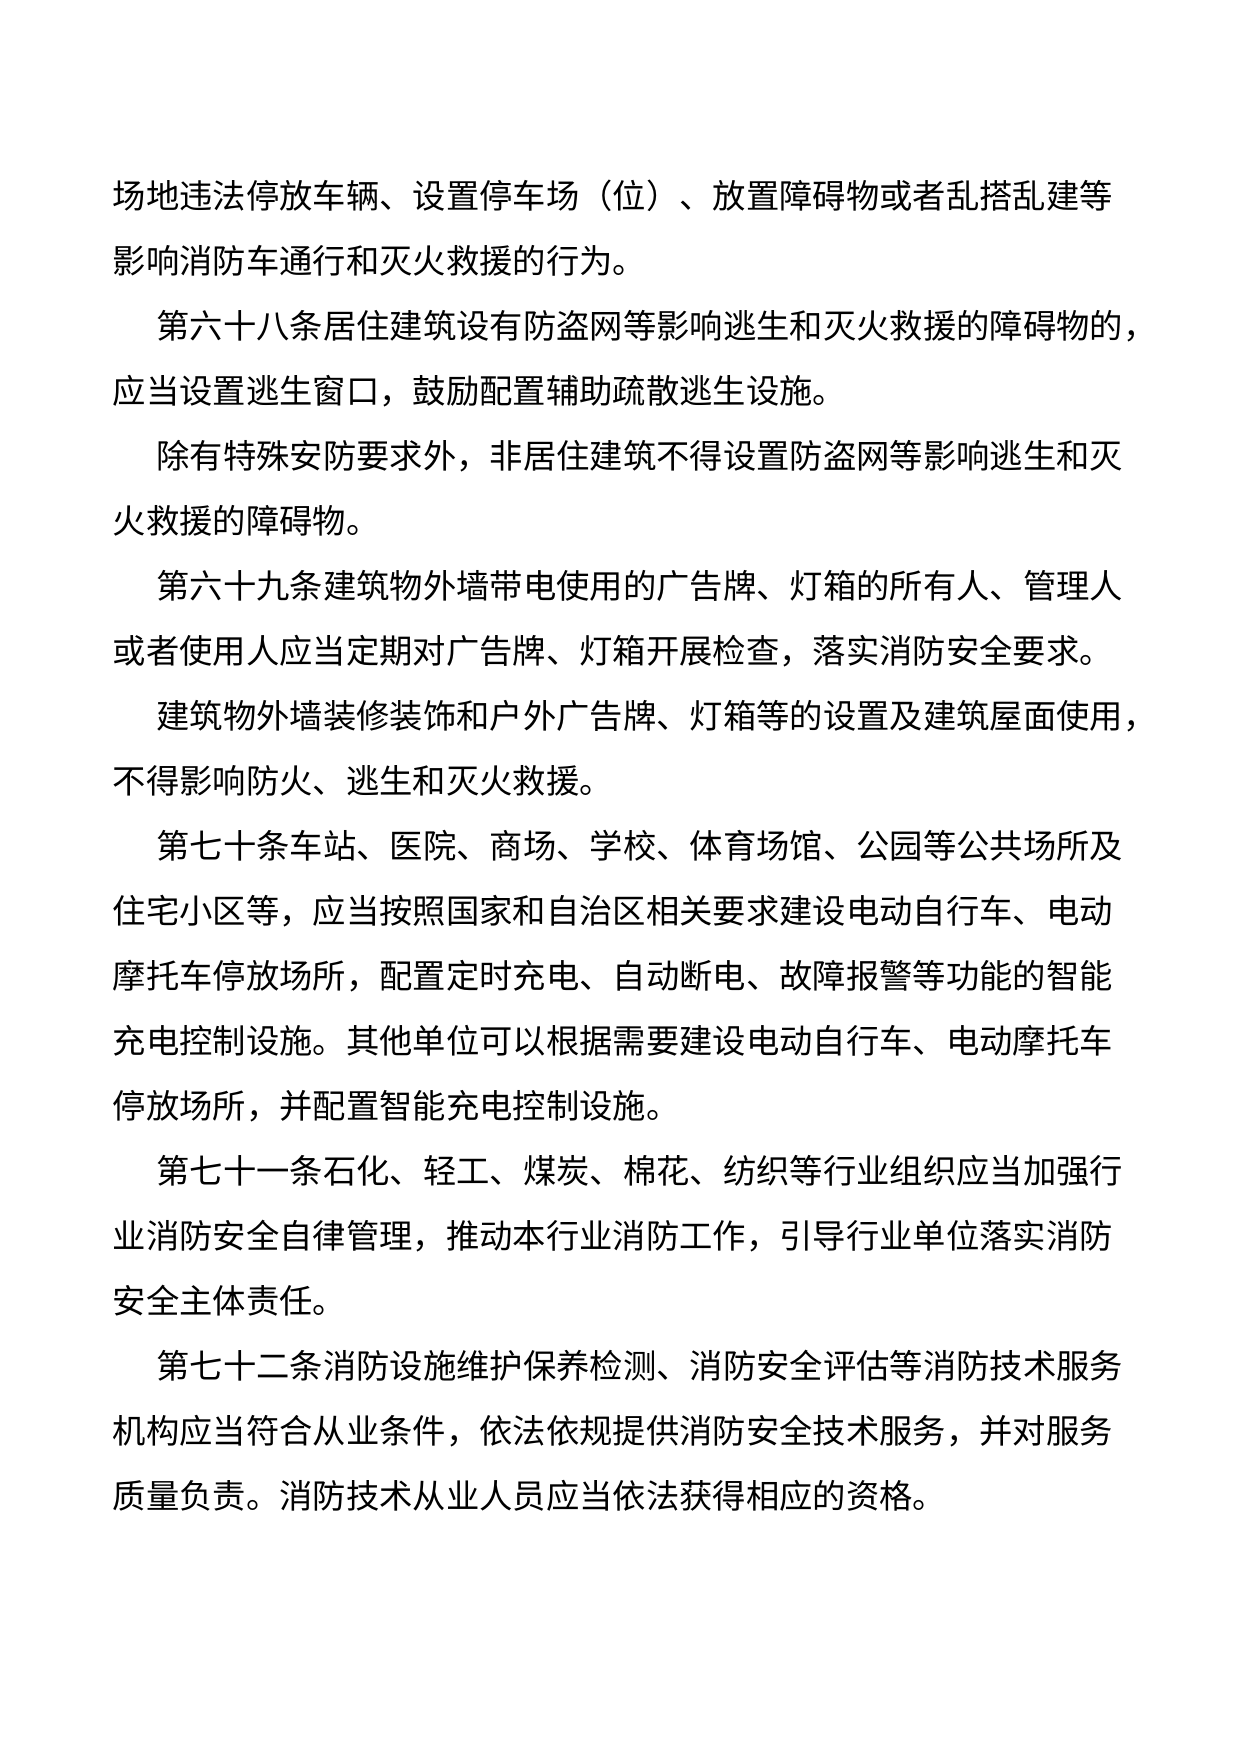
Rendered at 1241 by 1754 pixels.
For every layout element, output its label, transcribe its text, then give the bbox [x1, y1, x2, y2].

text 除有特殊安防要求外，非居住建筑不得设置防盗网等影响逃生和灭火救援的障碍物。 [112, 422, 1128, 552]
text 第七十一条石化、轻工、煤炭、棉花、纺织等行业组织应当加强行业消防安全自律管理，推动本行业消防工作，引导行业单位落实消防安全主体责任。 [112, 1137, 1128, 1332]
text 第六十九条建筑物外墙带电使用的广告牌、灯箱的所有人、管理人或者使用人应当定期对广告牌、灯箱开展检查，落实消防安全要求。 [112, 552, 1128, 682]
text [112, 162, 1128, 292]
text 第七十条车站、医院、商场、学校、体育场馆、公园等公共场所及住宅小区等，应当按照国家和自治区相关要求建设电动自行车、电动摩托车停放场所，配置定时充电、自动断电、故障报警等功能的智能充电控制设施。其他单位可以根据需要建设电动自行车、电动摩托车停放场所，并配置智能充电控制设施。 [112, 812, 1128, 1137]
text 第七十二条消防设施维护保养检测、消防安全评估等消防技术服务机构应当符合从业条件，依法依规提供消防安全技术服务，并对服务质量负责。消防技术从业人员应当依法获得相应的资格。 [112, 1332, 1128, 1527]
text 第六十八条居住建筑设有防盗网等影响逃生和灭火救援的障碍物的，应当设置逃生窗口，鼓励配置辅助疏散逃生设施。 [112, 292, 1128, 422]
text 建筑物外墙装修装饰和户外广告牌、灯箱等的设置及建筑屋面使用，不得影响防火、逃生和灭火救援。 [112, 682, 1128, 812]
